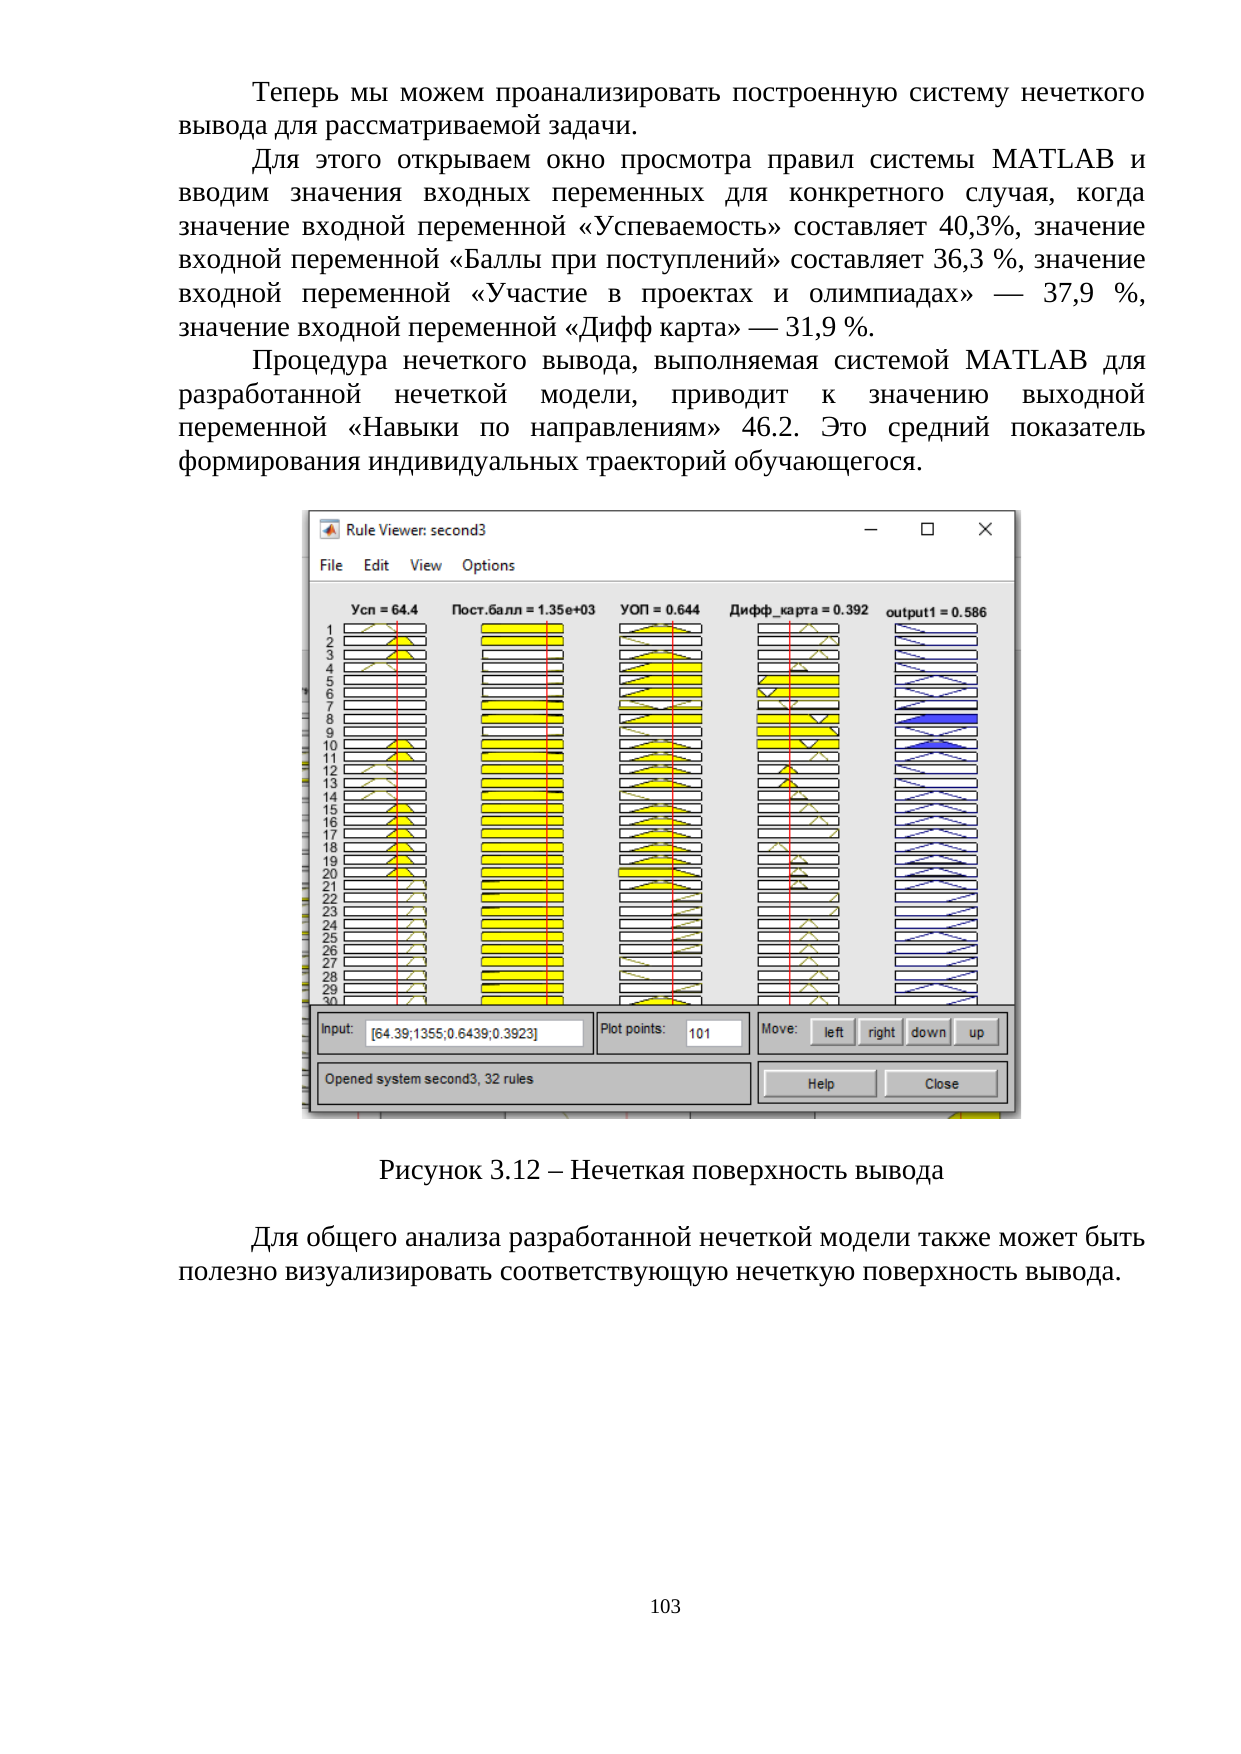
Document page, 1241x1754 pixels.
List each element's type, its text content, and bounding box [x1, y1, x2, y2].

text Процедура нечеткого вывода, выполняемая системой MATLAB для разработанной нечеткой модели, приводит к значению выходной переменной «Навыки по направлениям» 46.2. Это средний показатель формирования индивидуальных траекторий обучающегося. [178, 342, 1146, 476]
text Теперь мы можем проанализировать построенную систему нечеткого вывода для рассматриваемой задачи. [178, 74, 1146, 141]
text Для этого открываем окно просмотра правил системы MATLAB и вводим значения входных переменных для конкретного случая, когда значение входной переменной «Успеваемость» составляет 40,3%, значение входной переменной «Баллы при поступлений» составляет 36,3 %, значение входной переменной «Участие в проектах и олимпиадах» — 37,9 %, значение входной переменной «Дифф карта» — 31,9 %. [178, 141, 1146, 342]
picture [301, 510, 1022, 1119]
text Для общего анализа разработанной нечеткой модели также может быть полезно визуализировать соответствующую нечеткую поверхность вывода. [178, 1219, 1146, 1286]
text Рисунок 3.12 – Нечеткая поверхность вывода [177, 1152, 1146, 1186]
